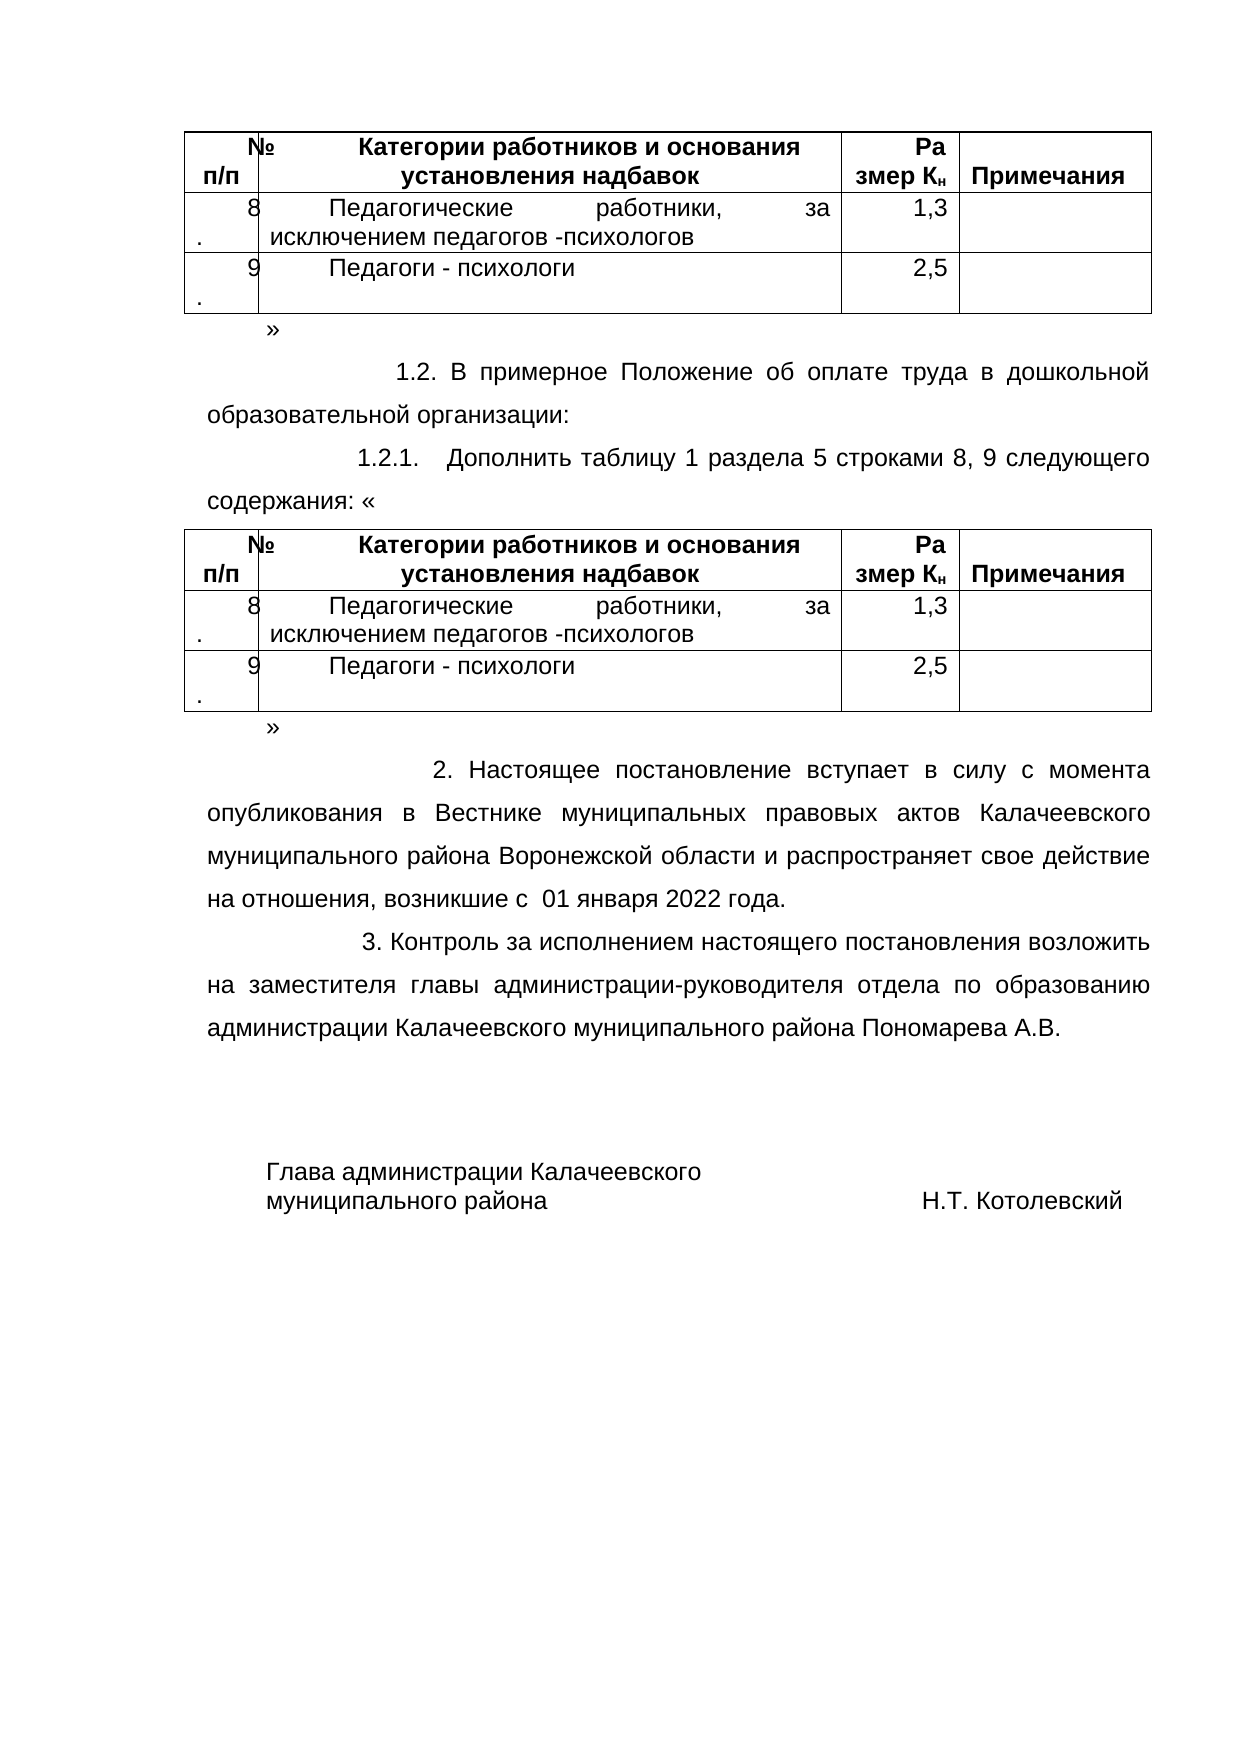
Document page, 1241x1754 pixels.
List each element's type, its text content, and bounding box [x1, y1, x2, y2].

table_cell 9. [185, 651, 258, 711]
table_header № п/п [185, 133, 258, 192]
table_cell 8. [185, 591, 258, 650]
text » [207, 712, 1152, 740]
table_header Категории работников и основания установления надбавок [259, 530, 841, 590]
text 2. Настоящее постановление вступает в силу с момента опубликования в Вестнике муниципальных правовых актов Калачеевского муниципального района Воронежской области и распространяет свое действие на отношения, возникшие с 01 января 2022 года. [207, 755, 1152, 913]
table_cell Педагогические работники, за исключением педагогов -психологов [259, 193, 841, 252]
table_header № п/п [185, 530, 258, 590]
text Глава администрации Калачеевского [207, 1157, 1152, 1186]
table_cell 9. [185, 253, 258, 313]
table_cell [960, 193, 1151, 252]
table_cell 8. [185, 193, 258, 252]
table_cell Педагоги - психологи [259, 253, 841, 313]
table_cell [960, 651, 1151, 711]
table_cell 1,3 [842, 591, 959, 650]
text 1.2. В примерное Положение об оплате труда в дошкольной образовательной организации: [207, 357, 1152, 429]
table_header Примечания [960, 133, 1151, 192]
table_cell 2,5 [842, 253, 959, 313]
text » [207, 314, 1152, 342]
table_cell [960, 253, 1151, 313]
table_header Размер Кн [842, 530, 959, 590]
table_cell 1,3 [842, 193, 959, 252]
text 3. Контроль за исполнением настоящего постановления возложить на заместителя главы администрации-руководителя отдела по образованию администрации Калачеевского муниципального района Пономарева А.В. [207, 927, 1152, 1042]
table_cell Педагоги - психологи [259, 651, 841, 711]
table_cell [960, 591, 1151, 650]
text 1.2.1. Дополнить таблицу 1 раздела 5 строками 8, 9 следующего содержания: « [207, 443, 1152, 515]
table_cell Педагогические работники, за исключением педагогов -психологов [259, 591, 841, 650]
text муниципального района Н.Т. Котолевский [207, 1186, 1152, 1215]
table_cell 2,5 [842, 651, 959, 711]
table_header Примечания [960, 530, 1151, 590]
table_header Категории работников и основания установления надбавок [259, 133, 841, 192]
table_header Размер Кн [842, 133, 959, 192]
